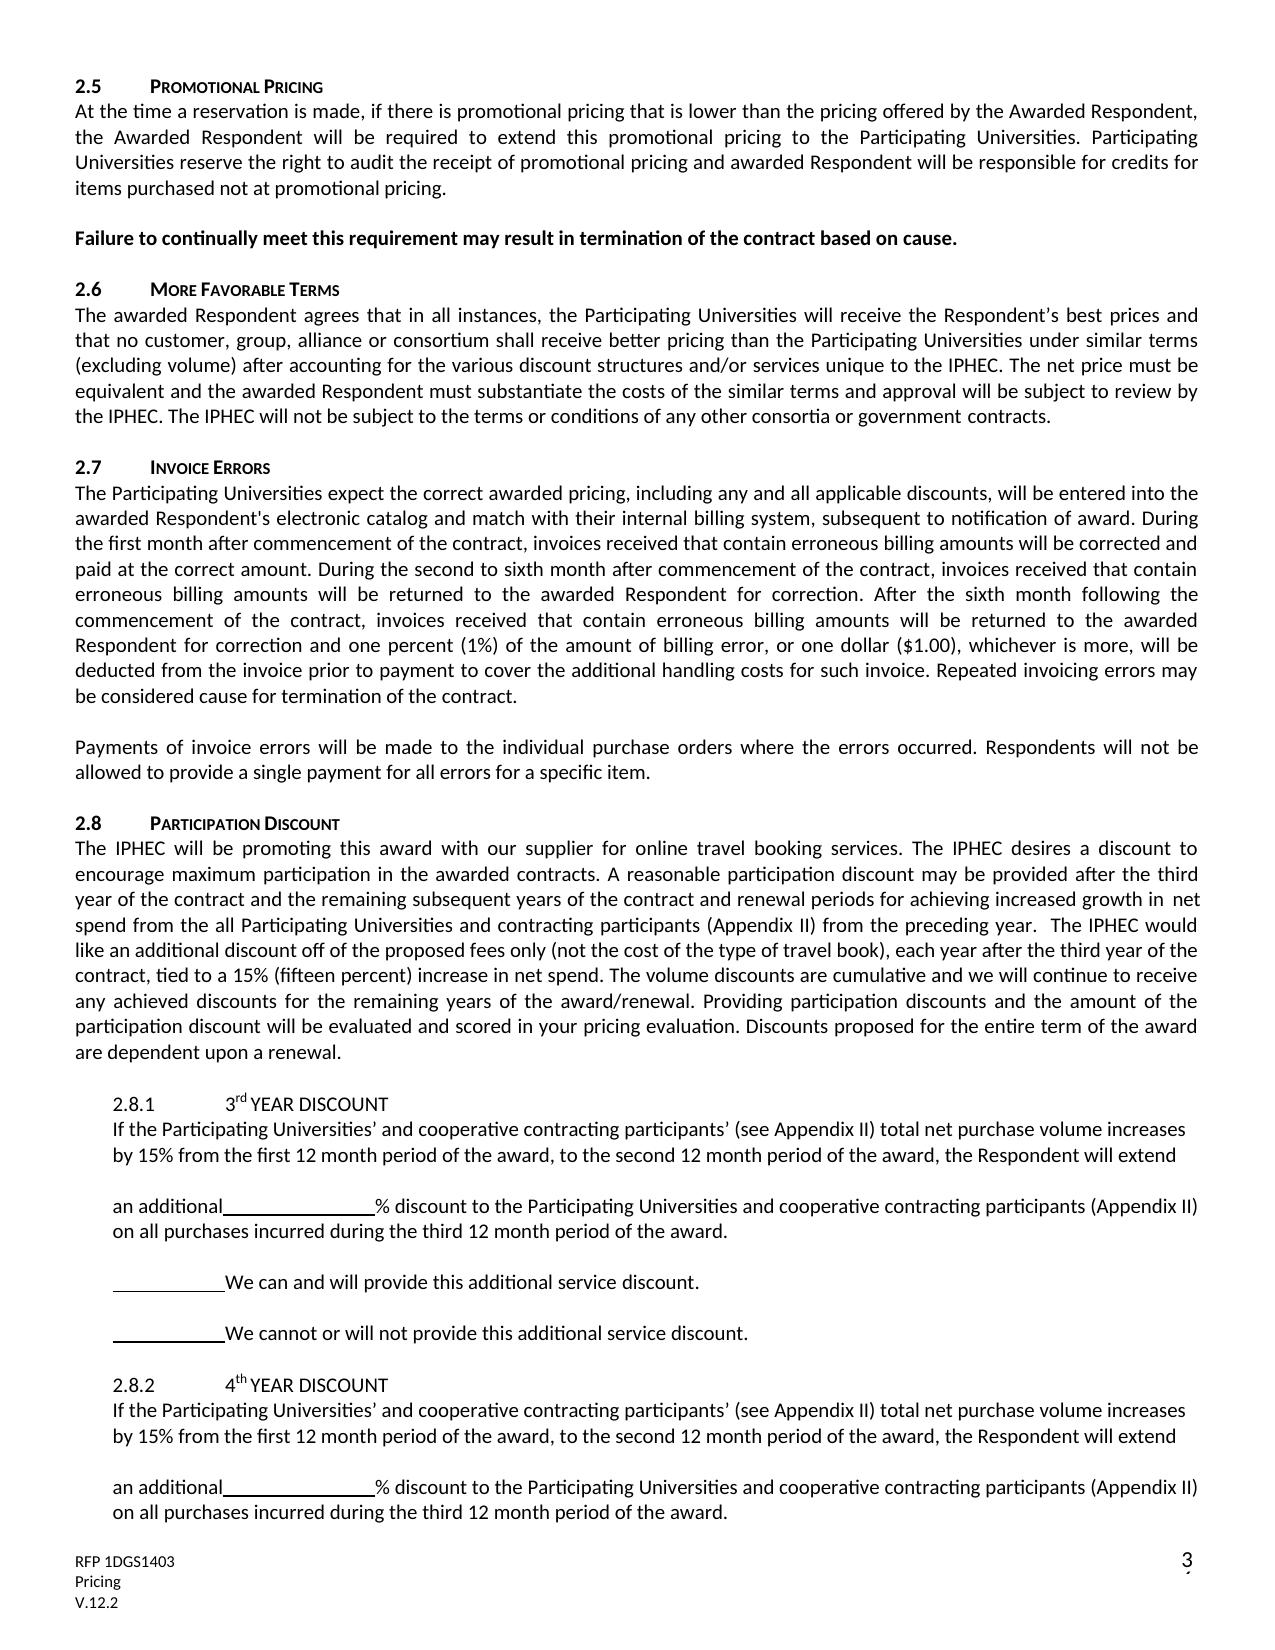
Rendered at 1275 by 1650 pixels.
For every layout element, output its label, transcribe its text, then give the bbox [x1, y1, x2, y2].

subtitle Failure to continually meet this requirement may result in termination of the contract based on cause. [75, 226, 1212, 251]
text Payments of invoice errors will be made to the individual purchase orders where the errors occurred. Respondents will not be allowed to provide a single payment for all errors for a specific item. [75, 734, 1200, 785]
list 3rd YEAR DISCOUNT [112, 1089, 1212, 1117]
text We can and will provide this additional service discount. [112, 1269, 1212, 1294]
text The awarded Respondent agrees that in all instances, the Participating Universities will receive the Respondent’s best prices and that no customer, group, alliance or consortium shall receive better pricing than the Participating Universities under similar terms (excluding volume) after accounting for the various discount structures and/or services unique to the IPHEC. The net price must be equivalent and the awarded Respondent must substantiate the costs of the similar terms and approval will be subject to review by the IPHEC. The IPHEC will not be subject to the terms or conditions of any other consortia or government contracts. [75, 302, 1200, 429]
text The IPHEC will be promoting this award with our supplier for online travel booking services. The IPHEC desires a discount to encourage maximum participation in the awarded contracts. A reasonable participation discount may be provided after the third year of the contract and the remaining subsequent years of the contract and renewal periods for achieving increased growth in net spend from the all Participating Universities and contracting participants (Appendix II) from the preceding year. The IPHEC would like an additional discount off of the proposed fees only (not the cost of the type of travel book), each year after the third year of the contract, tied to a 15% (fifteen percent) increase in net spend. The volume discounts are cumulative and we will continue to receive any achieved discounts for the remaining years of the award/renewal. Providing participation discounts and the amount of the participation discount will be evaluated and scored in your pricing evaluation. Discounts proposed for the entire term of the award are dependent upon a renewal. [75, 836, 1200, 1064]
list PROMOTIONAL PRICING [75, 73, 1212, 98]
text We cannot or will not provide this additional service discount. [112, 1320, 1212, 1345]
list INVOICE ERRORS [75, 454, 1212, 480]
list 4th YEAR DISCOUNT [112, 1370, 1212, 1398]
text The Participating Universities expect the correct awarded pricing, including any and all applicable discounts, will be entered into the awarded Respondent's electronic catalog and match with their internal billing system, subsequent to notification of award. During the first month after commencement of the contract, invoices received that contain erroneous billing amounts will be corrected and paid at the correct amount. During the second to sixth month after commencement of the contract, invoices received that contain erroneous billing amounts will be returned to the awarded Respondent for correction. After the sixth month following the commencement of the contract, invoices received that contain erroneous billing amounts will be returned to the awarded Respondent for correction and one percent (1%) of the amount of billing error, or one dollar ($1.00), whichever is more, will be deducted from the invoice prior to payment to cover the additional handling costs for such invoice. Repeated invoicing errors may be considered cause for termination of the contract. [75, 480, 1200, 708]
list PARTICIPATION DISCOUNT [75, 810, 1212, 836]
list MORE FAVORABLE TERMS [75, 276, 1212, 302]
text At the time a reservation is made, if there is promotional pricing that is lower than the pricing offered by the Awarded Respondent, the Awarded Respondent will be required to extend this promotional pricing to the Participating Universities. Participating Universities reserve the right to audit the receipt of promotional pricing and awarded Respondent will be responsible for credits for items purchased not at promotional pricing. [75, 98, 1200, 200]
